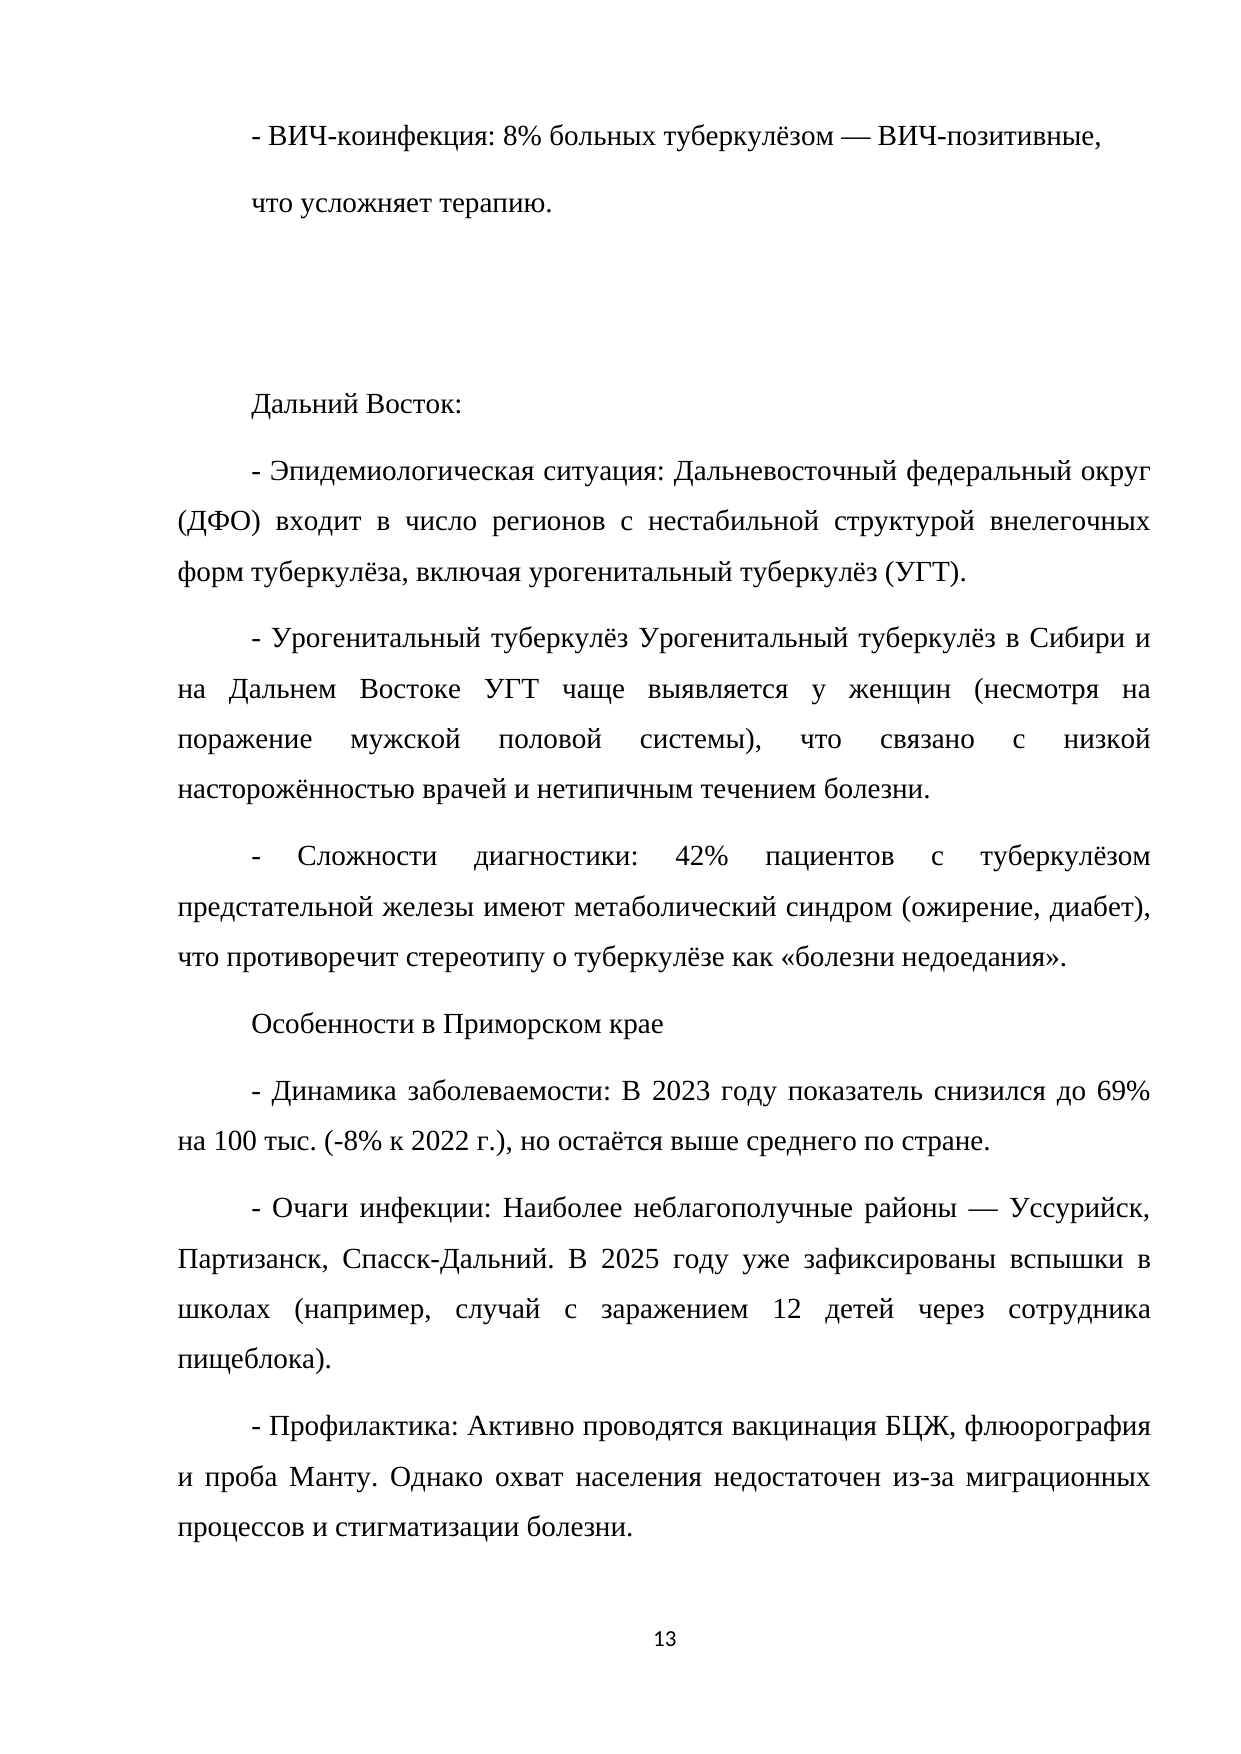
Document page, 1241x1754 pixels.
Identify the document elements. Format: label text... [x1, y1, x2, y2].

text - Динамика заболеваемости: В 2023 году показатель снизился до 69% на 100 тыс. (-8% к 2022 г.), но остаётся выше среднего по стране. [177, 1073, 1152, 1157]
text - Очаги инфекции: Наиболее неблагополучные районы — Уссурийск, Партизанск, Спасск-Дальний. В 2025 году уже зафиксированы вспышки в школах (например, случай с заражением 12 детей через сотрудника пищеблока). [177, 1190, 1152, 1375]
text - ВИЧ-коинфекция: 8% больных туберкулёзом — ВИЧ-позитивные, [177, 118, 1152, 152]
text - Урогенитальный туберкулёз Урогенитальный туберкулёз в Сибири и на Дальнем Востоке УГТ чаще выявляется у женщин (несмотря на поражение мужской половой системы), что связано с низкой насторожённостью врачей и нетипичным течением болезни. [177, 621, 1152, 805]
text Дальний Восток: [177, 386, 1152, 419]
text - Профилактика: Активно проводятся вакцинация БЦЖ, флюорография и проба Манту. Однако охват населения недостаточен из-за миграционных процессов и стигматизации болезни. [177, 1408, 1152, 1542]
text Особенности в Приморском крае [177, 1006, 1152, 1040]
text - Сложности диагностики: 42% пациентов с туберкулёзом предстательной железы имеют метаболический синдром (ожирение, диабет), что противоречит стереотипу о туберкулёзе как «болезни недоедания». [177, 838, 1152, 973]
text что усложняет терапию. [177, 185, 1152, 219]
text - Эпидемиологическая ситуация: Дальневосточный федеральный округ (ДФО) входит в число регионов с нестабильной структурой внелегочных форм туберкулёза, включая урогенитальный туберкулёз (УГТ). [177, 453, 1152, 587]
